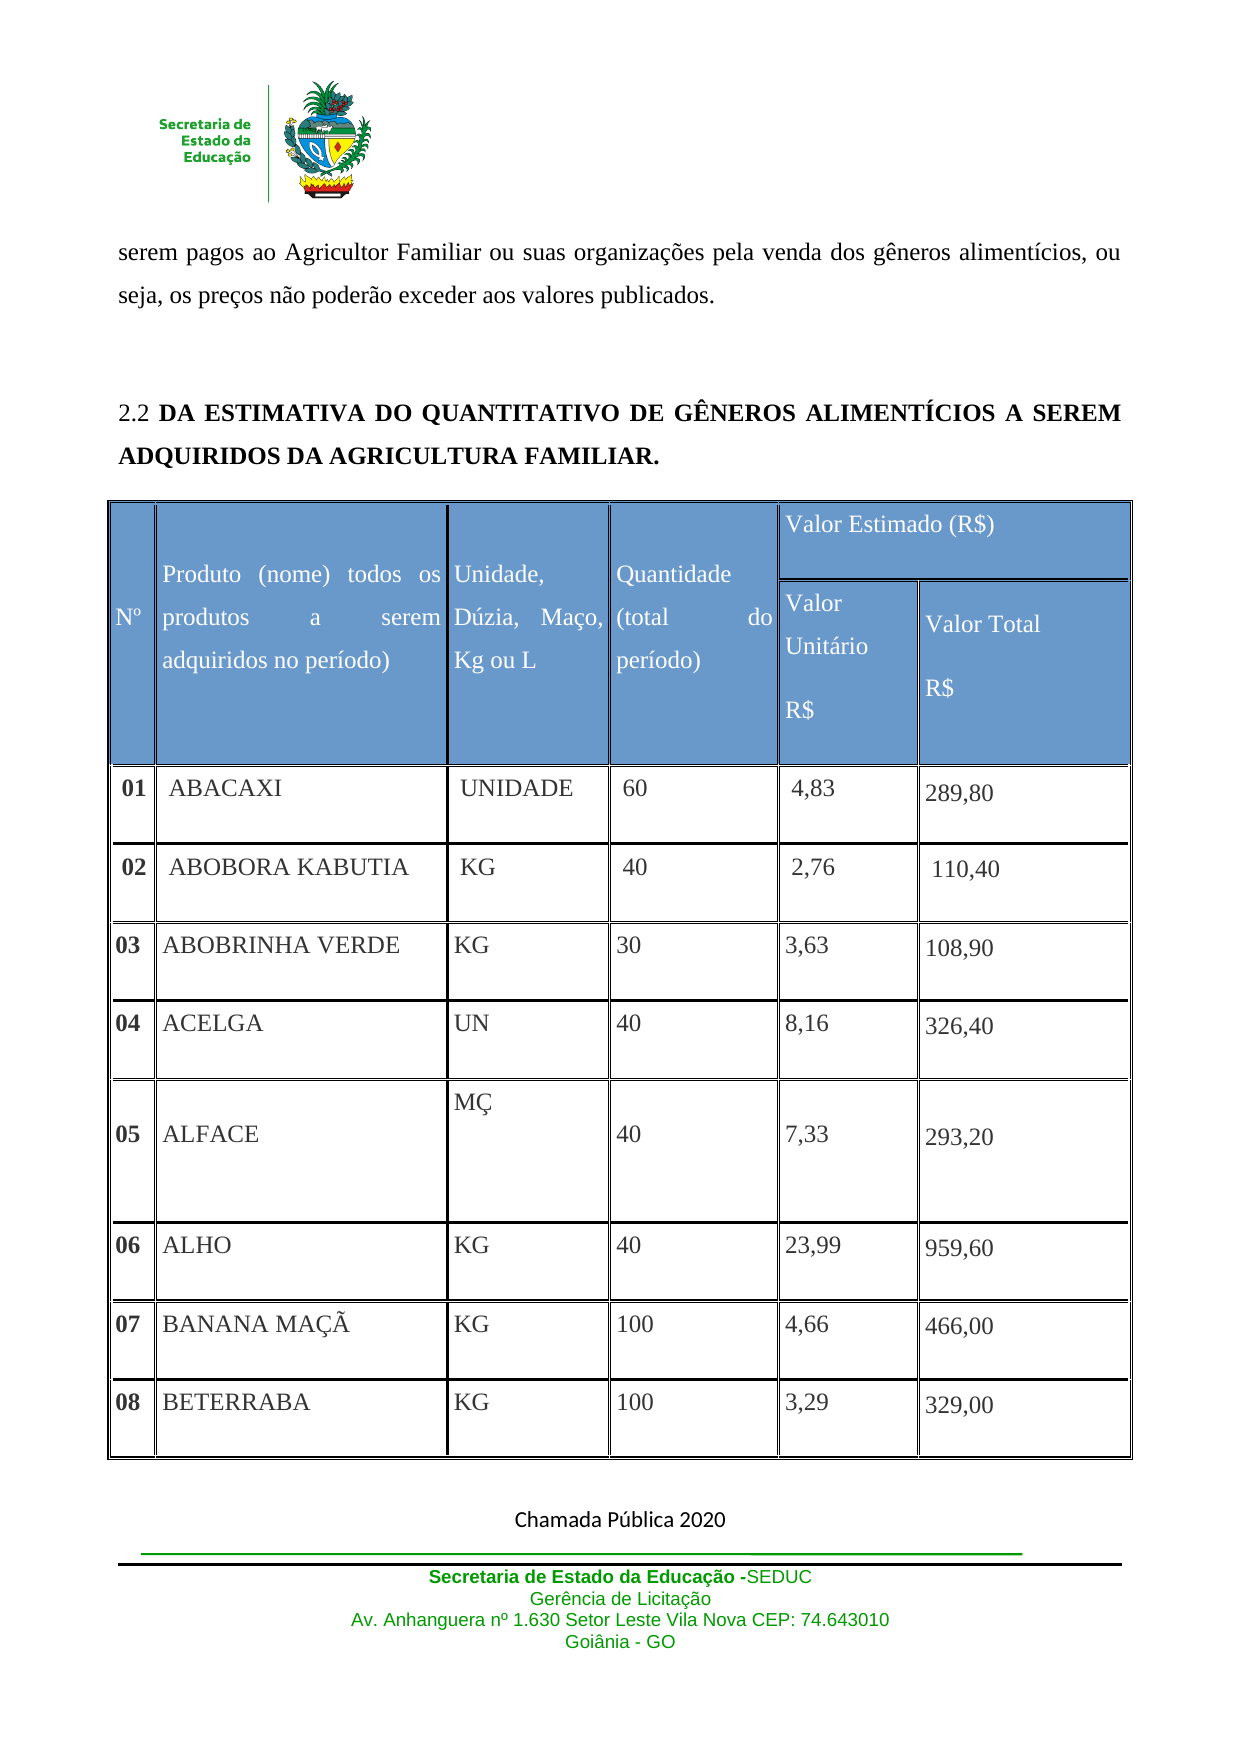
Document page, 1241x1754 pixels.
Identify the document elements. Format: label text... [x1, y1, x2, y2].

table_cell 40 [611, 1081, 777, 1221]
table_cell 01 [109, 764, 156, 842]
table_cell ALFACE [157, 1081, 446, 1221]
table_cell ABOBRINHA VERDE [157, 924, 446, 999]
table_cell 110,40 [920, 842, 1130, 921]
table_cell 7,33 [780, 1081, 917, 1221]
table_header Unidade, Dúzia, Maço, Kg ou L [447, 503, 610, 764]
table_cell 100 [610, 1381, 779, 1456]
table_cell 04 [111, 999, 154, 1077]
table_cell 326,40 [920, 999, 1130, 1077]
table_header Valor Estimado (R$) [779, 503, 1130, 578]
table_cell 08 [109, 1378, 156, 1456]
table_cell UN [449, 1002, 608, 1077]
table_cell BETERRABA [156, 1381, 447, 1456]
table_cell MÇ [449, 1081, 608, 1221]
table_cell 293,20 [920, 1078, 1130, 1221]
table_cell 40 [611, 1224, 777, 1299]
table_cell 60 [611, 767, 777, 842]
table_cell KG [449, 924, 608, 999]
table_cell ACELGA [157, 1002, 446, 1077]
table_cell KG [447, 1381, 610, 1456]
table_header Nº [111, 503, 156, 764]
table_cell ALHO [157, 1224, 446, 1299]
table_cell Valor Total R$ [920, 578, 1130, 764]
table_cell 100 [611, 1303, 777, 1378]
table_cell 30 [611, 924, 777, 999]
table_header Produto (nome) todos os produtos a serem adquiridos no período) [156, 503, 447, 764]
table_cell 05 [111, 1078, 154, 1221]
table_cell 466,00 [920, 1299, 1130, 1378]
table_cell KG [449, 1224, 608, 1299]
table_cell 02 [111, 842, 154, 921]
table_cell 07 [111, 1299, 154, 1378]
table_cell 3,29 [779, 1381, 918, 1456]
table_cell 4,66 [780, 1303, 917, 1378]
table_cell 03 [109, 921, 156, 999]
table_cell KG [449, 845, 608, 921]
table_cell 108,90 [919, 921, 1131, 999]
table_cell BANANA MAÇÃ [157, 1303, 446, 1378]
table_cell 40 [611, 1002, 777, 1077]
table_cell 329,00 [919, 1378, 1131, 1456]
table_cell Valor Unitário R$ [780, 582, 917, 764]
table_cell 4,83 [780, 767, 917, 842]
picture [118, 73, 412, 210]
table_cell 8,16 [780, 1002, 917, 1077]
text 2.2 DA ESTIMATIVA DO QUANTITATIVO DE GÊNEROS ALIMENTÍCIOS A SEREM ADQUIRIDOS DA AGRICULTURA FAMILIAR. [118, 398, 1122, 470]
table_cell ABOBORA KABUTIA [157, 845, 446, 921]
table_header Quantidade (total do período) [610, 503, 779, 764]
table_cell 06 [111, 1221, 154, 1299]
table_cell 2,76 [780, 845, 917, 921]
table_cell 23,99 [780, 1224, 917, 1299]
table_cell 289,80 [919, 764, 1131, 842]
table_cell 40 [611, 845, 777, 921]
table_cell 959,60 [920, 1221, 1130, 1299]
table_cell KG [449, 1303, 608, 1378]
table_cell 3,63 [780, 924, 917, 999]
table_cell UNIDADE [449, 767, 608, 842]
table_cell ABACAXI [157, 767, 446, 842]
